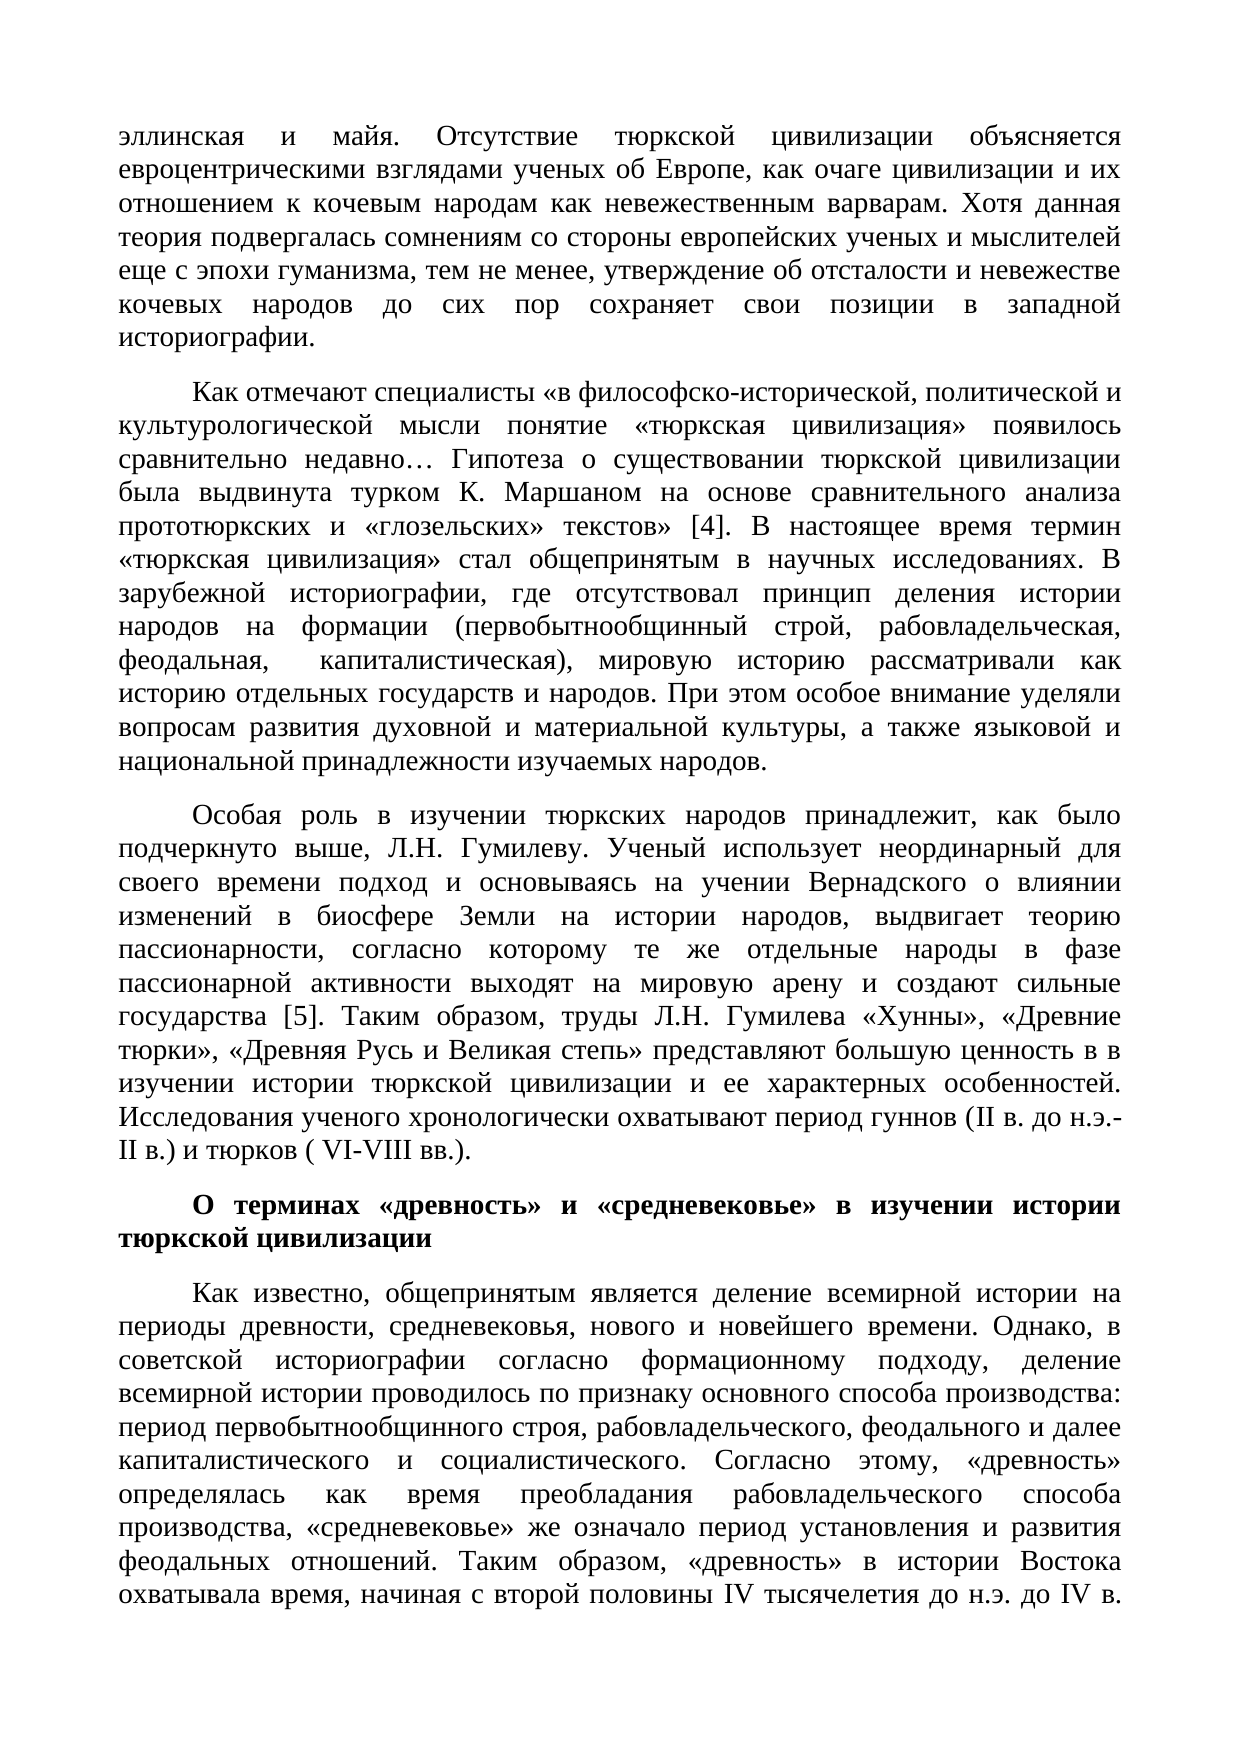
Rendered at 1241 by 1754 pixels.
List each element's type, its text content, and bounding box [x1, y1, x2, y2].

text О терминах «древность» и «средневековье» в изучении истории тюркской цивилизации [118, 1187, 1122, 1254]
text Как отмечают специалисты «в философско-исторической, политической и культурологической мысли понятие «тюркская цивилизация» появилось сравнительно недавно… Гипотеза о существовании тюркской цивилизации была выдвинута турком К. Маршаном на основе сравнительного анализа прототюркских и «глозельских» текстов» [4]. В настоящее время термин «тюркская цивилизация» стал общепринятым в научных исследованиях. В зарубежной историографии, где отсутствовал принцип деления истории народов на формации (первобытнообщинный строй, рабовладельческая, феодальная, капиталистическая), мировую историю рассматривали как историю отдельных государств и народов. При этом особое внимание уделяли вопросам развития духовной и материальной культуры, а также языковой и национальной принадлежности изучаемых народов. [118, 374, 1122, 776]
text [118, 118, 1122, 353]
text Особая роль в изучении тюркских народов принадлежит, как было подчеркнуто выше, Л.Н. Гумилеву. Ученый использует неординарный для своего времени подход и основываясь на учении Вернадского о влиянии изменений в биосфере Земли на истории народов, выдвигает теорию пассионарности, согласно которому те же отдельные народы в фазе пассионарной активности выходят на мировую арену и создают сильные государства [5]. Таким образом, труды Л.Н. Гумилева «Хунны», «Древние тюрки», «Древняя Русь и Великая степь» представляют большую ценность в в изучении истории тюркской цивилизации и ее характерных особенностей. Исследования ученого хронологически охватывают период гуннов (ІІ в. до н.э.-ІІ в.) и тюрков ( VI-VIII вв.). [118, 797, 1122, 1166]
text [118, 1275, 1122, 1610]
